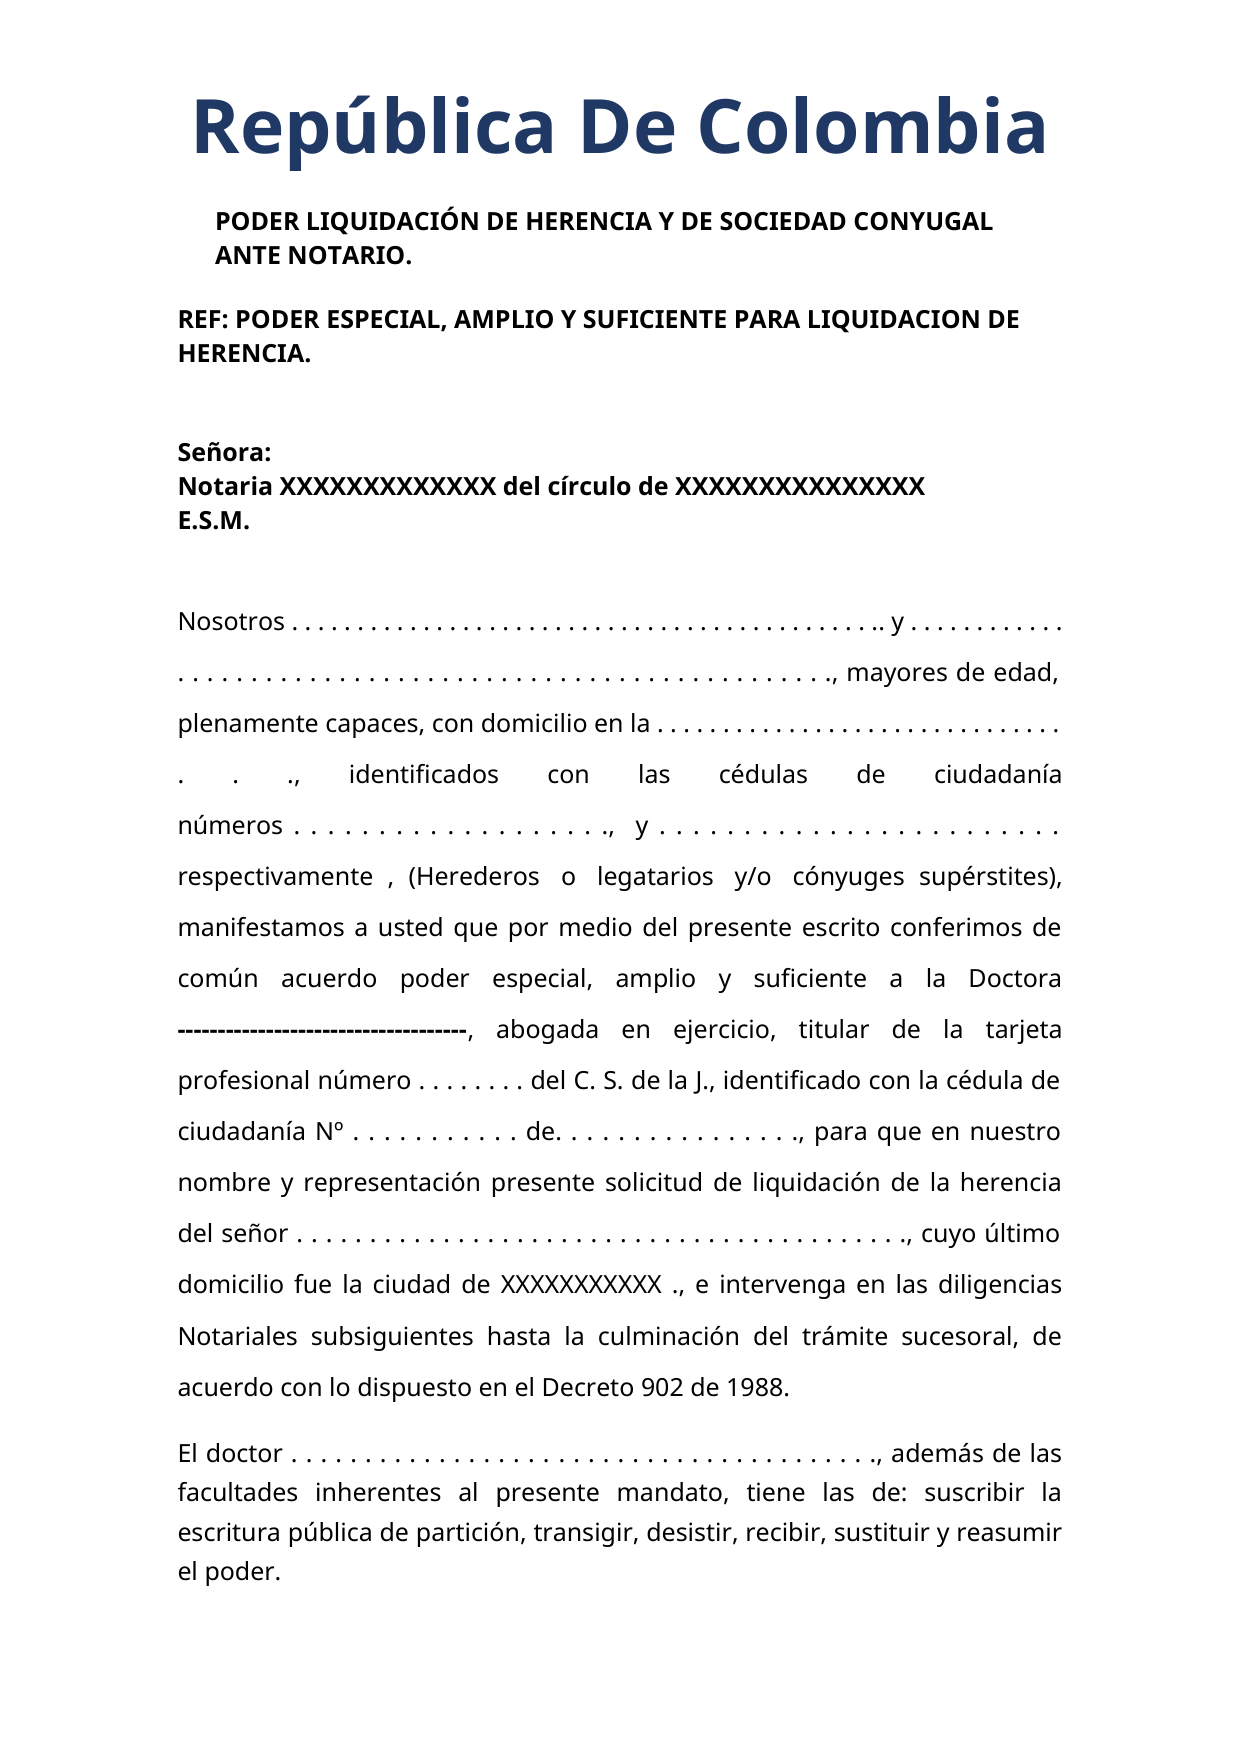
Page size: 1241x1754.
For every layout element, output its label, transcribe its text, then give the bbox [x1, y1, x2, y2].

text PODER LIQUIDACIÓN DE HERENCIA Y DE SOCIEDAD CONYUGAL ANTE NOTARIO. [215, 204, 1063, 272]
text Nosotros . . . . . . . . . . . . . . . . . . . . . . . . . . . . . . . . . . . . . . . . . . . . .. y . . . . . . . . . . . . . . . . . . . . . . . . . . . . . . . . . . . . . . . . . . . . . . . . . . . . . . . . ., mayores de edad, plenamente capaces, con domicilio en la . . . . . . . . . . . . . . . . . . . . . . . . . . . . . . . . . ., identificados con las cédulas de ciudadanía números . . . . . . . . . . . . . . . . . . ., y . . . . . . . . . . . . . . . . . . . . . . . . respectivamente , (Herederos o legatarios y/o cónyuges supérstites), manifestamos a usted que por medio del presente escrito conferimos de común acuerdo poder especial, amplio y suficiente a la Doctora ------------------------------------, abogada en ejercicio, titular de la tarjeta profesional número . . . . . . . . del C. S. de la J., identificado con la cédula de ciudadanía Nº . . . . . . . . . . . de. . . . . . . . . . . . . . . ., para que en nuestro nombre y representación presente solicitud de liquidación de la herencia del señor . . . . . . . . . . . . . . . . . . . . . . . . . . . . . . . . . . . . . . . . . ., cuyo último domicilio fue la ciudad de XXXXXXXXXXX ., e intervenga en las diligencias Notariales subsiguientes hasta la culminación del trámite sucesoral, de acuerdo con lo dispuesto en el Decreto 902 de 1988. [177, 603, 1063, 1403]
text Notaria XXXXXXXXXXXXX del círculo de XXXXXXXXXXXXXXX [177, 469, 1063, 503]
text Señora: [177, 435, 1063, 469]
text E.S.M. [177, 503, 1063, 537]
text REF: PODER ESPECIAL, AMPLIO Y SUFICIENTE PARA LIQUIDACION DE HERENCIA. [177, 301, 1063, 369]
text El doctor . . . . . . . . . . . . . . . . . . . . . . . . . . . . . . . . . . . . . . . ., además de las facultades inherentes al presente mandato, tiene las de: suscribir la escritura pública de partición, transigir, desistir, recibir, sustituir y reasumir el poder. [177, 1436, 1063, 1587]
